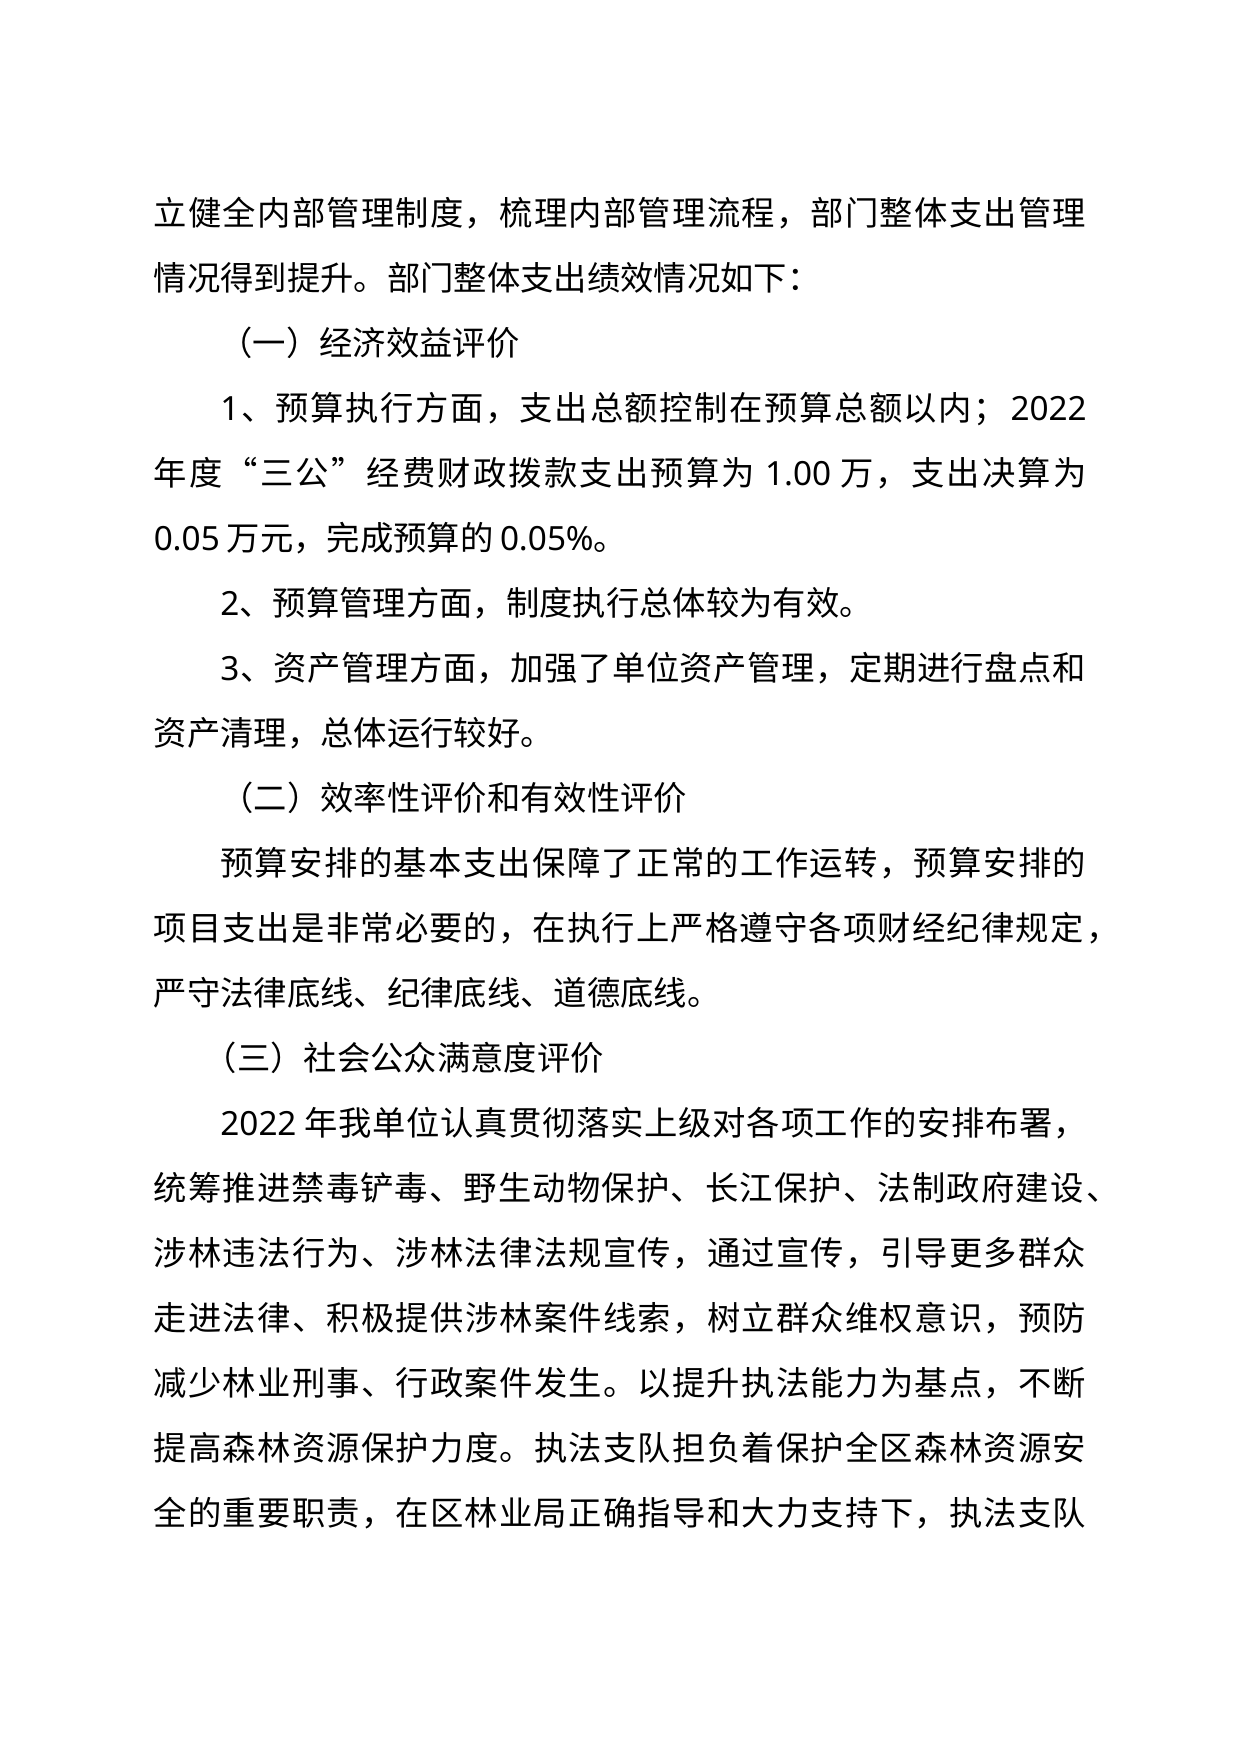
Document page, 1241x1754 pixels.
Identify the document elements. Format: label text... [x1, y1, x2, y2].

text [153, 178, 1087, 308]
text 3、资产管理方面，加强了单位资产管理，定期进行盘点和资产清理，总体运行较好。 [153, 633, 1087, 763]
text （三）社会公众满意度评价 [153, 1023, 1087, 1088]
text 2、预算管理方面，制度执行总体较为有效。 [153, 568, 1087, 633]
text （二）效率性评价和有效性评价 [153, 763, 1087, 828]
text 1、预算执行方面，支出总额控制在预算总额以内；2022 年度“三公”经费财政拨款支出预算为1.00万，支出决算为0.05万元，完成预算的0.05%。 [153, 373, 1087, 568]
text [153, 1088, 1087, 1543]
text 预算安排的基本支出保障了正常的工作运转，预算安排的项目支出是非常必要的，在执行上严格遵守各项财经纪律规定，严守法律底线、纪律底线、道德底线。 [153, 828, 1087, 1023]
text （一）经济效益评价 [153, 308, 1087, 373]
